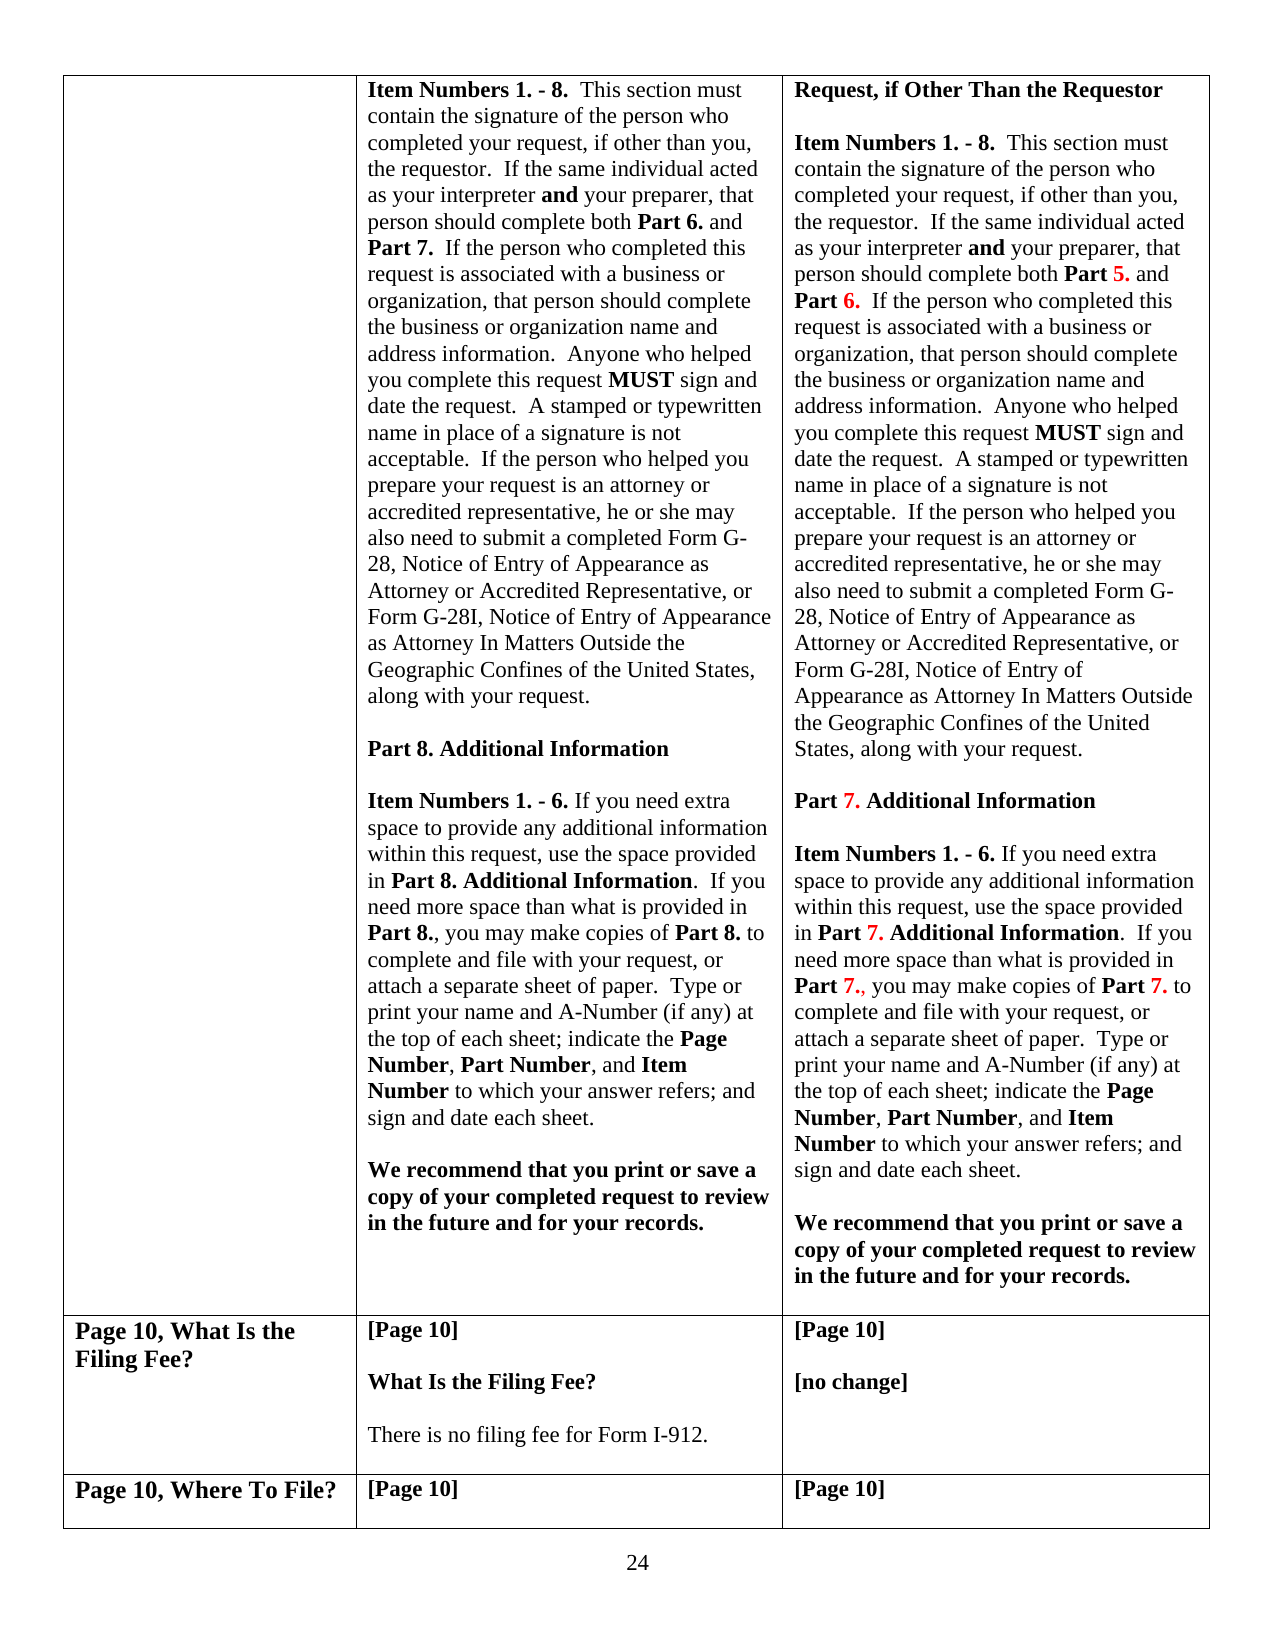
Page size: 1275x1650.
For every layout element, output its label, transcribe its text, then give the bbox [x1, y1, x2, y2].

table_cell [64, 76, 356, 1315]
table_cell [64, 1475, 356, 1528]
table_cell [357, 76, 782, 1315]
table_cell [783, 76, 1209, 1315]
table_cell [783, 1475, 1209, 1528]
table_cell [357, 1475, 782, 1528]
table_cell [Page 10] [no change] [783, 1316, 1209, 1474]
table_cell [Page 10] What Is the Filing Fee? There is no filing fee for Form I-912. [357, 1316, 782, 1474]
table_cell Page 10, What Is the Filing Fee? [64, 1316, 356, 1474]
